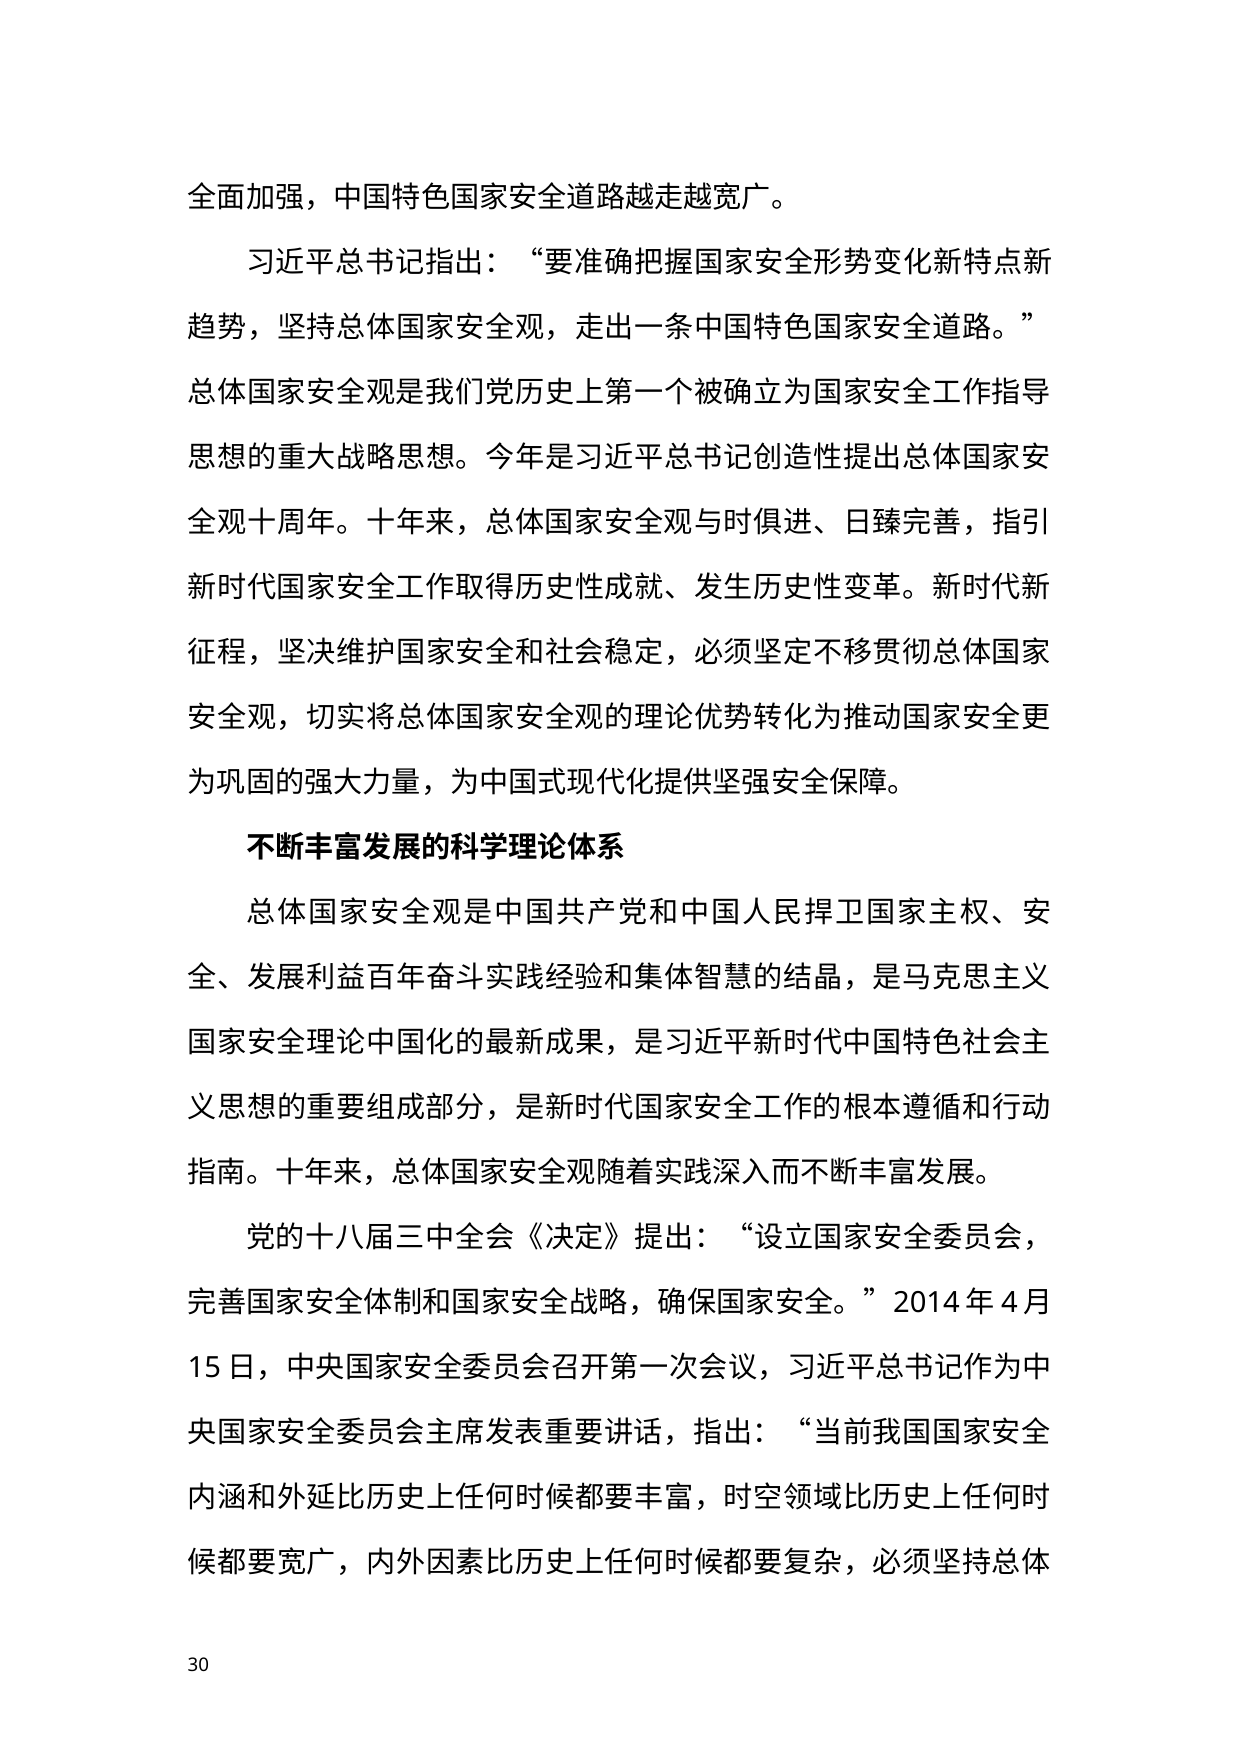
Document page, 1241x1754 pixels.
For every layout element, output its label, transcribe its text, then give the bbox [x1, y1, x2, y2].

text 总体国家安全观是中国共产党和中国人民捍卫国家主权、安全、发展利益百年奋斗实践经验和集体智慧的结晶，是马克思主义国家安全理论中国化的最新成果，是习近平新时代中国特色社会主义思想的重要组成部分，是新时代国家安全工作的根本遵循和行动指南。十年来，总体国家安全观随着实践深入而不断丰富发展。 [187, 877, 1053, 1202]
text 习近平总书记指出：“要准确把握国家安全形势变化新特点新趋势，坚持总体国家安全观，走出一条中国特色国家安全道路。”总体国家安全观是我们党历史上第一个被确立为国家安全工作指导思想的重大战略思想。今年是习近平总书记创造性提出总体国家安全观十周年。十年来，总体国家安全观与时俱进、日臻完善，指引新时代国家安全工作取得历史性成就、发生历史性变革。新时代新征程，坚决维护国家安全和社会稳定，必须坚定不移贯彻总体国家安全观，切实将总体国家安全观的理论优势转化为推动国家安全更为巩固的强大力量，为中国式现代化提供坚强安全保障。 [187, 227, 1053, 812]
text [187, 1202, 1053, 1592]
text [187, 162, 1053, 227]
text 不断丰富发展的科学理论体系 [187, 812, 1053, 877]
